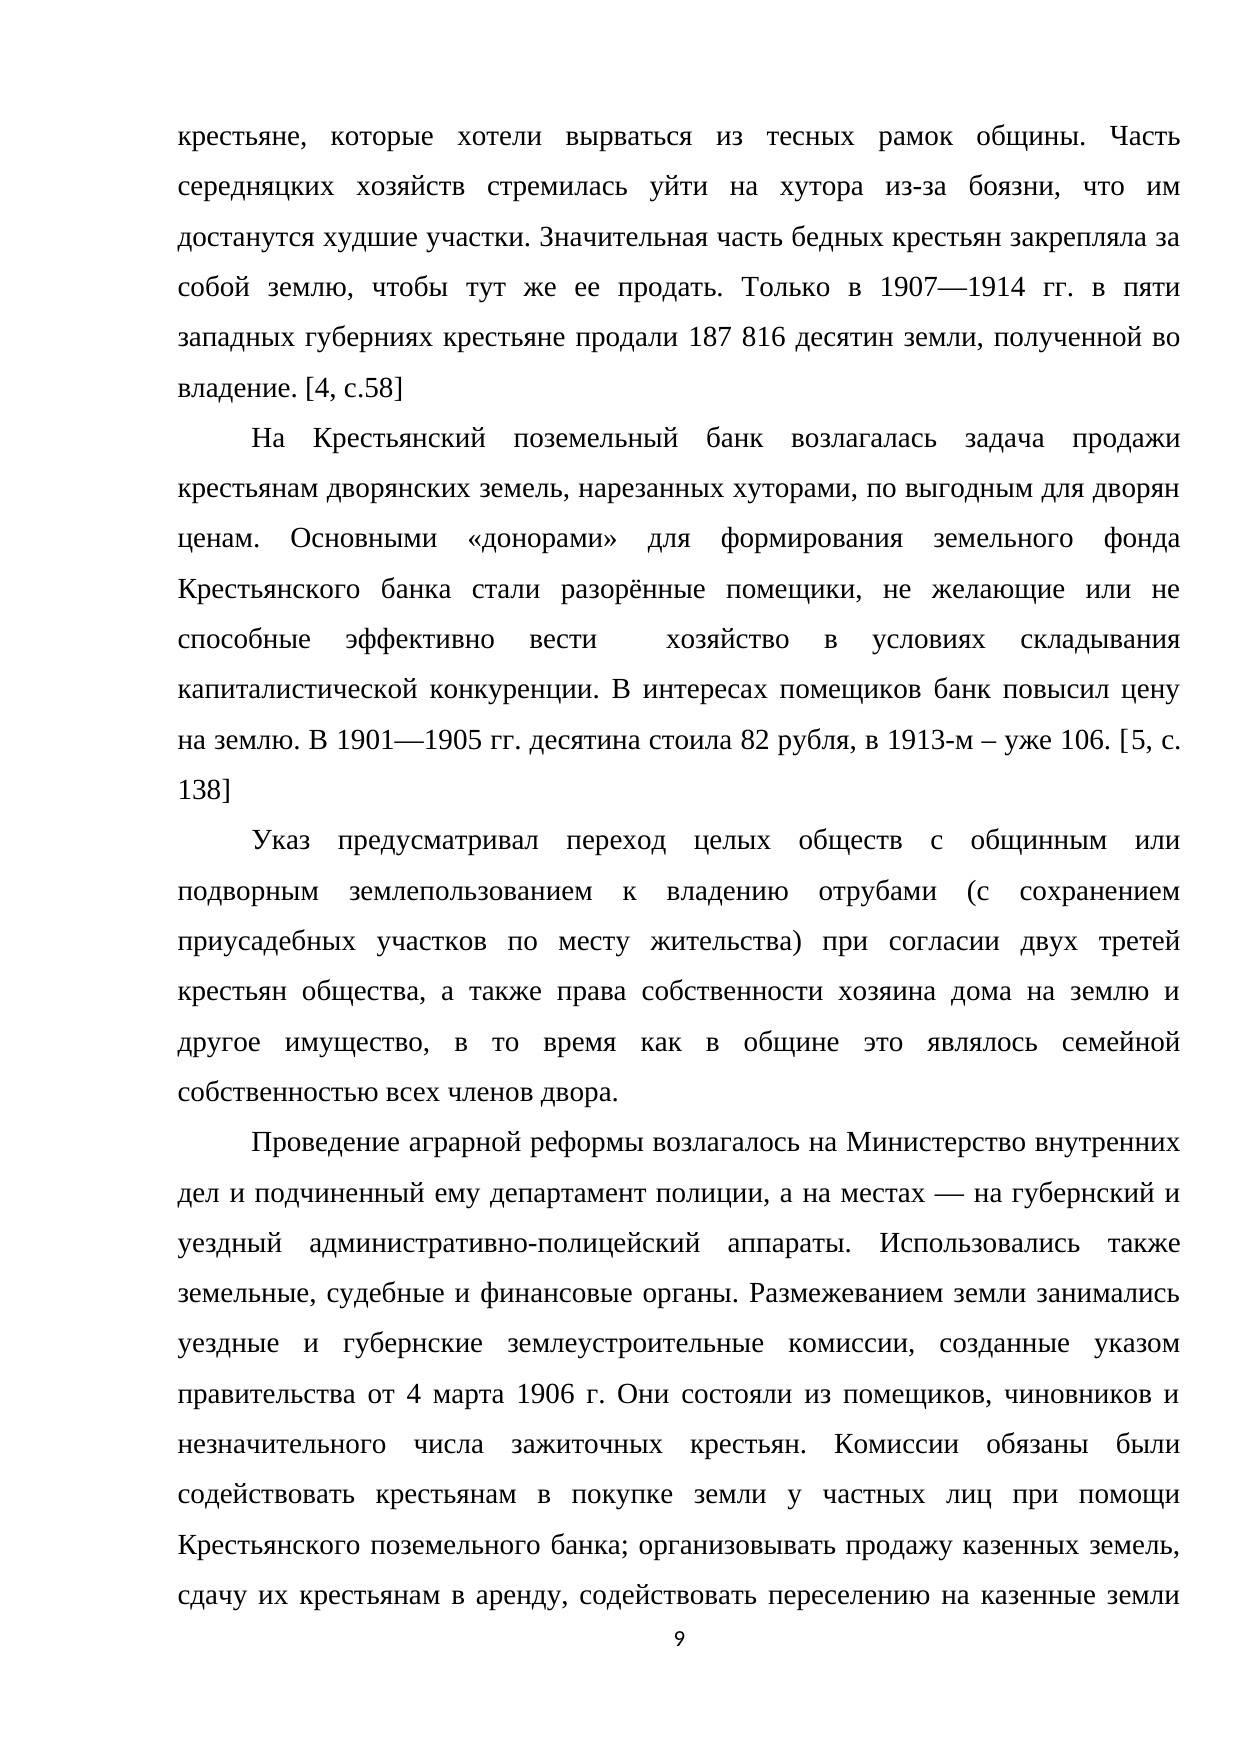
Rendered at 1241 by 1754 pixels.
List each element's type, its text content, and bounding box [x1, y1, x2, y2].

text Указ предусматривал переход целых обществ с общинным или подворным землепользованием к владению отрубами (с сохранением приусадебных участков по месту жительства) при согласии двух третей крестьян общества, а также права собственности хозяина дома на землю и другое имущество, в то время как в общине это являлось семейной собственностью всех членов двора. [177, 822, 1181, 1108]
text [177, 118, 1181, 403]
text На Крестьянский поземельный банк возлагалась задача продажи крестьянам дворянских земель, нарезанных хуторами, по выгодным для дворян ценам. Основными «донорами» для формирования земельного фонда Крестьянского банка стали разорённые помещики, не желающие или не способные эффективно вести хозяйство в условиях складывания капиталистической конкуренции. В интересах помещиков банк повысил цену на землю. В 1901—1905 гг. десятина стоила 82 рубля, в 1913-м – уже 106. [5, c. 138] [177, 420, 1181, 806]
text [177, 1124, 1181, 1611]
